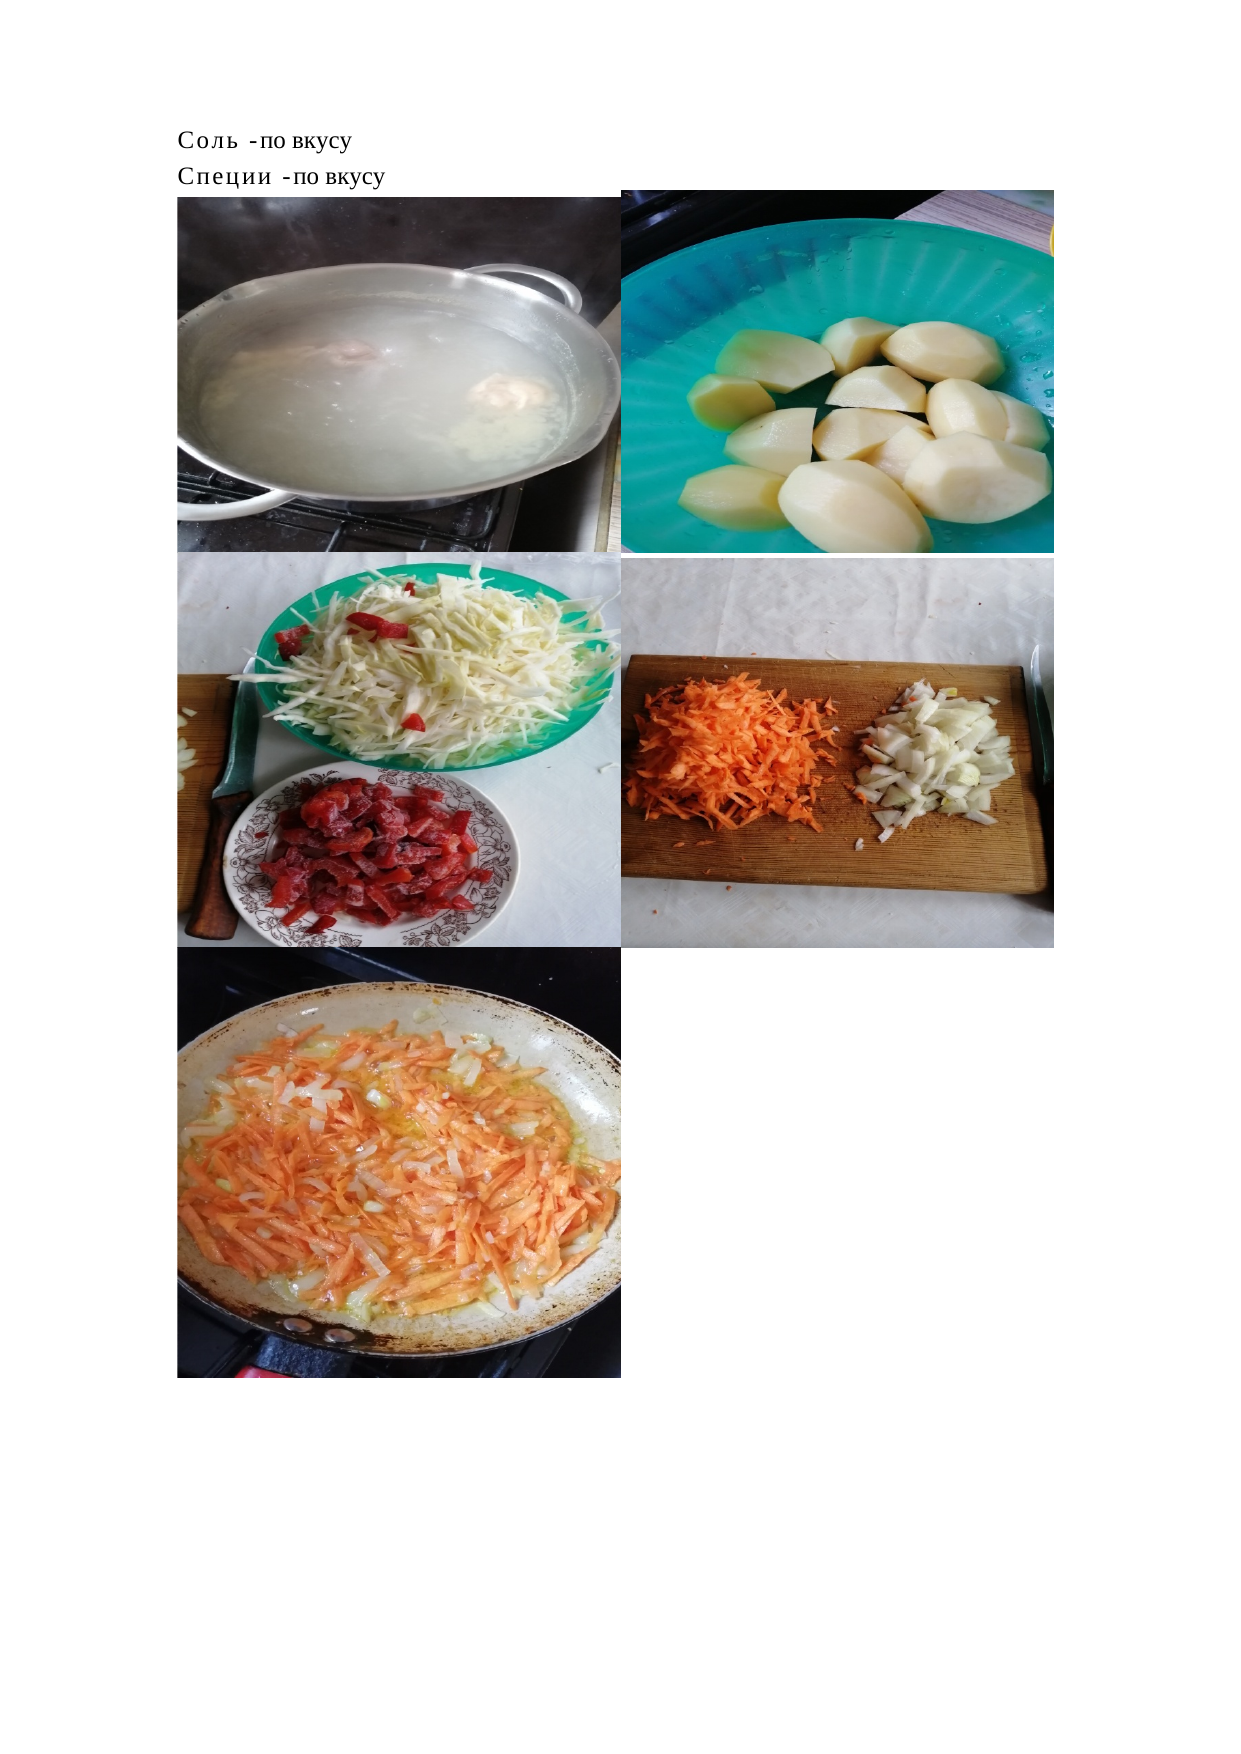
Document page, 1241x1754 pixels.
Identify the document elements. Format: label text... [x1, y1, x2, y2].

list Соль -по вкусу [177, 118, 1152, 154]
picture [177, 190, 1054, 1378]
list Специи -по вкусу [177, 154, 1152, 190]
